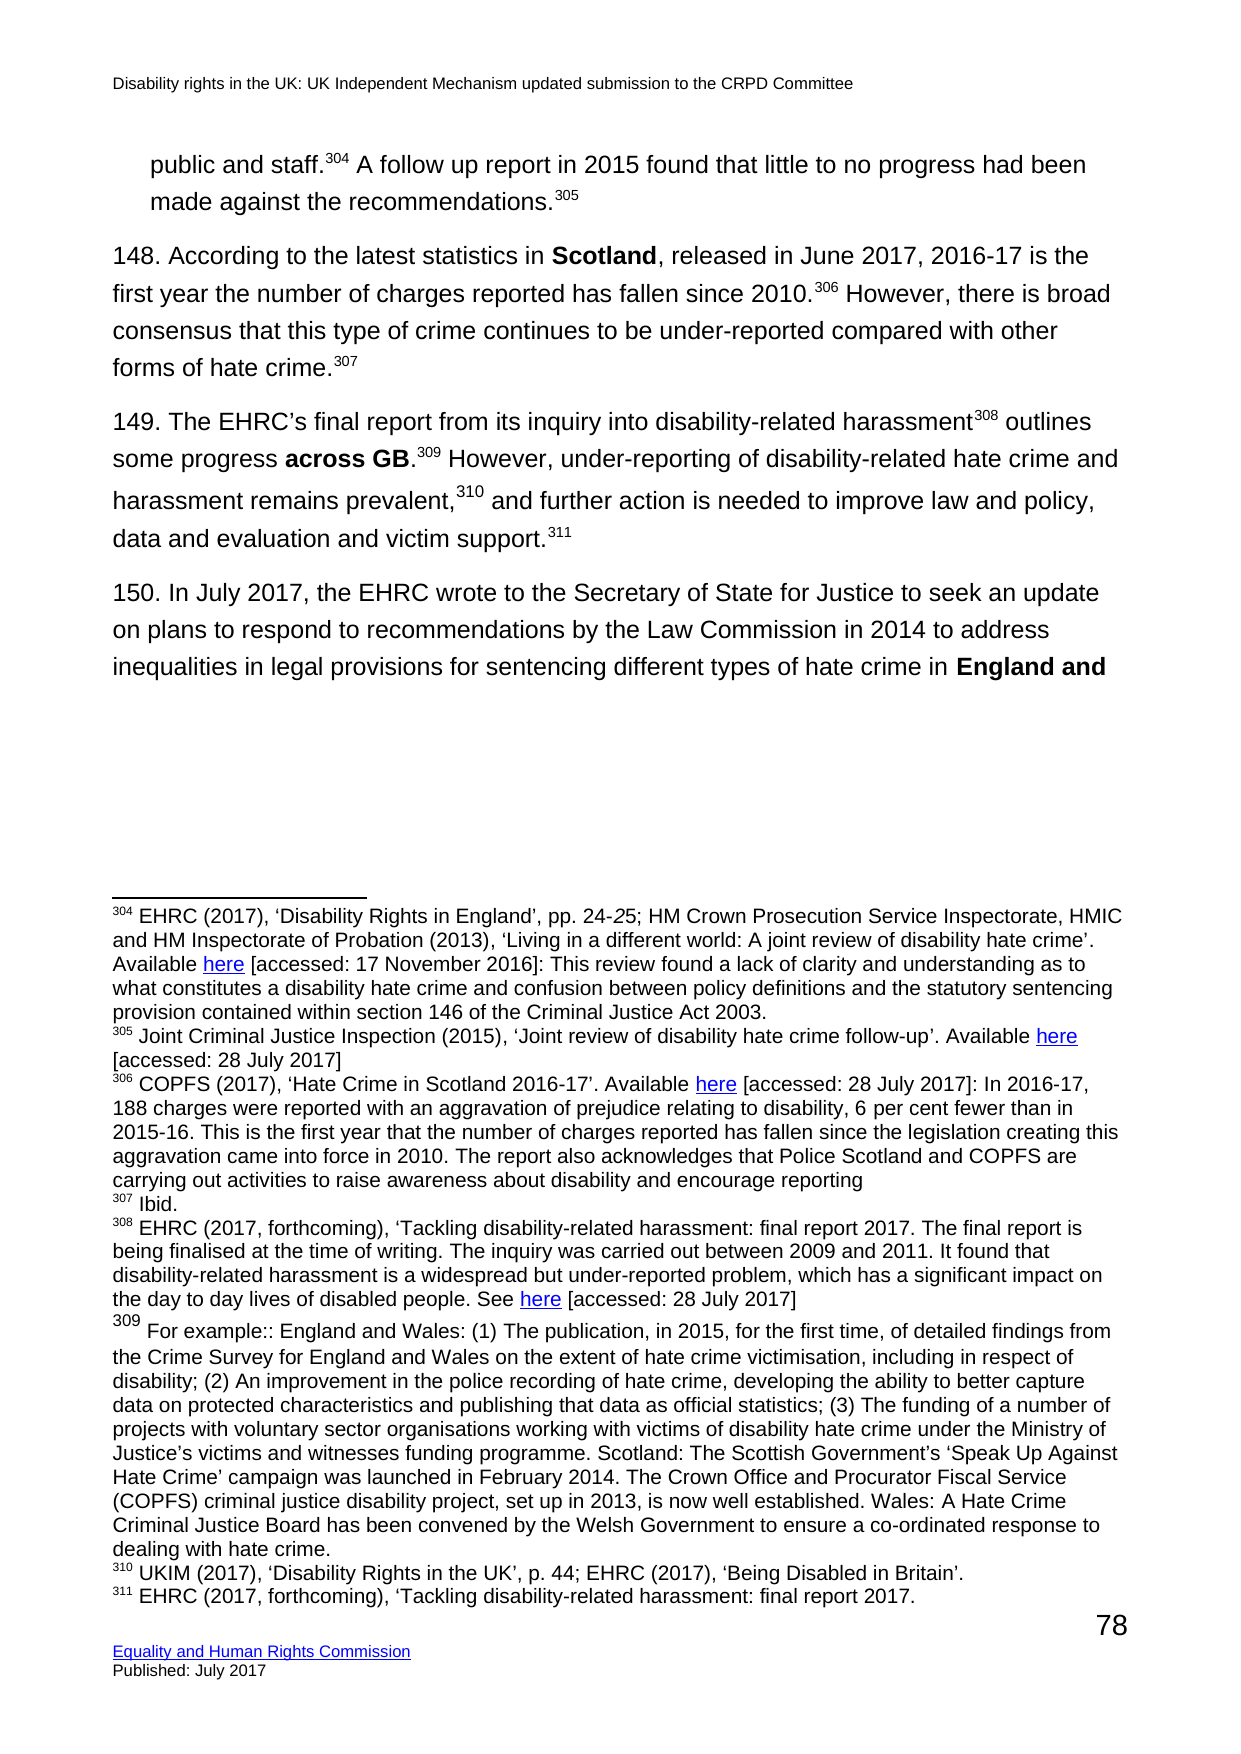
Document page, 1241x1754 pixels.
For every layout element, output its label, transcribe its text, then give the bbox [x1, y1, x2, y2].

list The EHRC’s final report from its inquiry into disability-related harassment outlines some progress across GB. However, under-reporting of disability-related hate crime and harassment remains prevalent, and further action is needed to improve law and policy, data and evaluation and victim support. [112, 407, 1128, 552]
list A Criminal Justice Joint Inspection Review of how the police, Crown Prosecution Service and probation trusts dealt with disability hate crime made a priority recommendation that they should all adopt and publish a single, clear and uncomplicated definition of a disability hate crime that is communicated effectively to the public and staff. A follow up report in 2015 found that little to no progress had been made against the recommendations. [112, 150, 1128, 216]
list According to the latest statistics in Scotland, released in June 2017, 2016-17 is the first year the number of charges reported has fallen since 2010. However, there is broad consensus that this type of crime continues to be under-reported compared with other forms of hate crime. [112, 241, 1128, 382]
list In July 2017, the EHRC wrote to the Secretary of State for Justice to seek an update on plans to respond to recommendations by the Law Commission in 2014 to address inequalities in legal provisions for sentencing different types of hate crime in England and Wales. We remain concerned that no response to the recommendations has been received to date. [112, 578, 1128, 718]
